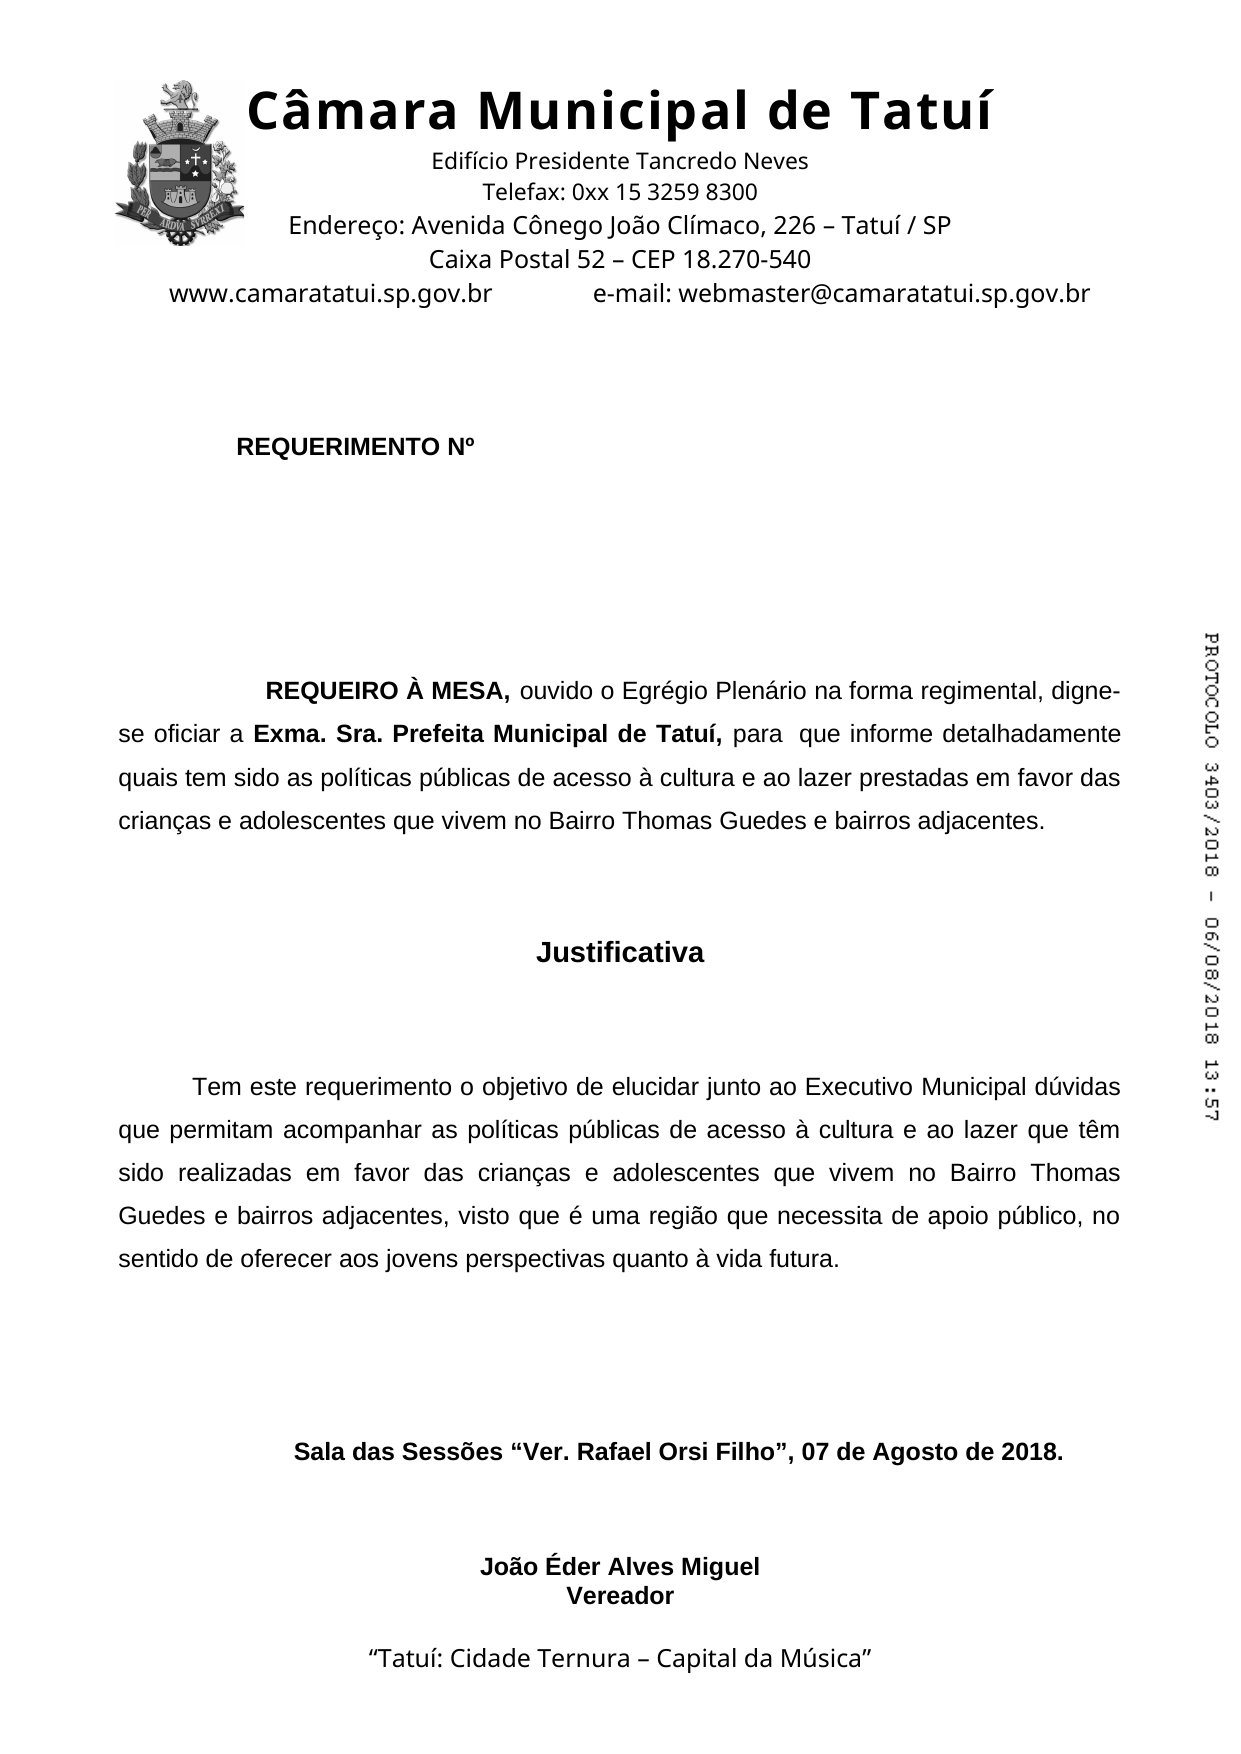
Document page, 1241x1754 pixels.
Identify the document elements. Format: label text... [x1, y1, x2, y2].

text João Éder Alves Miguel [118, 1552, 1122, 1581]
text Tem este requerimento o objetivo de elucidar junto ao Executivo Municipal dúvidas que permitam acompanhar as políticas públicas de acesso à cultura e ao lazer que têm sido realizadas em favor das crianças e adolescentes que vivem no Bairro Thomas Guedes e bairros adjacentes, visto que é uma região que necessita de apoio público, no sentido de oferecer aos jovens perspectivas quanto à vida futura. [118, 1072, 1122, 1273]
text Justificativa [118, 935, 1122, 969]
text Vereador [118, 1581, 1122, 1610]
picture [1177, 629, 1241, 1125]
text REQUERIMENTO Nº [236, 432, 1122, 461]
text REQUEIRO À MESA, ouvido o Egrégio Plenário na forma regimental, digne-se oficiar a Exma. Sra. Prefeita Municipal de Tatuí, para que informe detalhadamente quais tem sido as políticas públicas de acesso à cultura e ao lazer prestadas em favor das crianças e adolescentes que vivem no Bairro Thomas Guedes e bairros adjacentes. [118, 676, 1122, 834]
text Sala das Sessões “Ver. Rafael Orsi Filho”, 07 de Agosto de 2018. [236, 1437, 1122, 1466]
